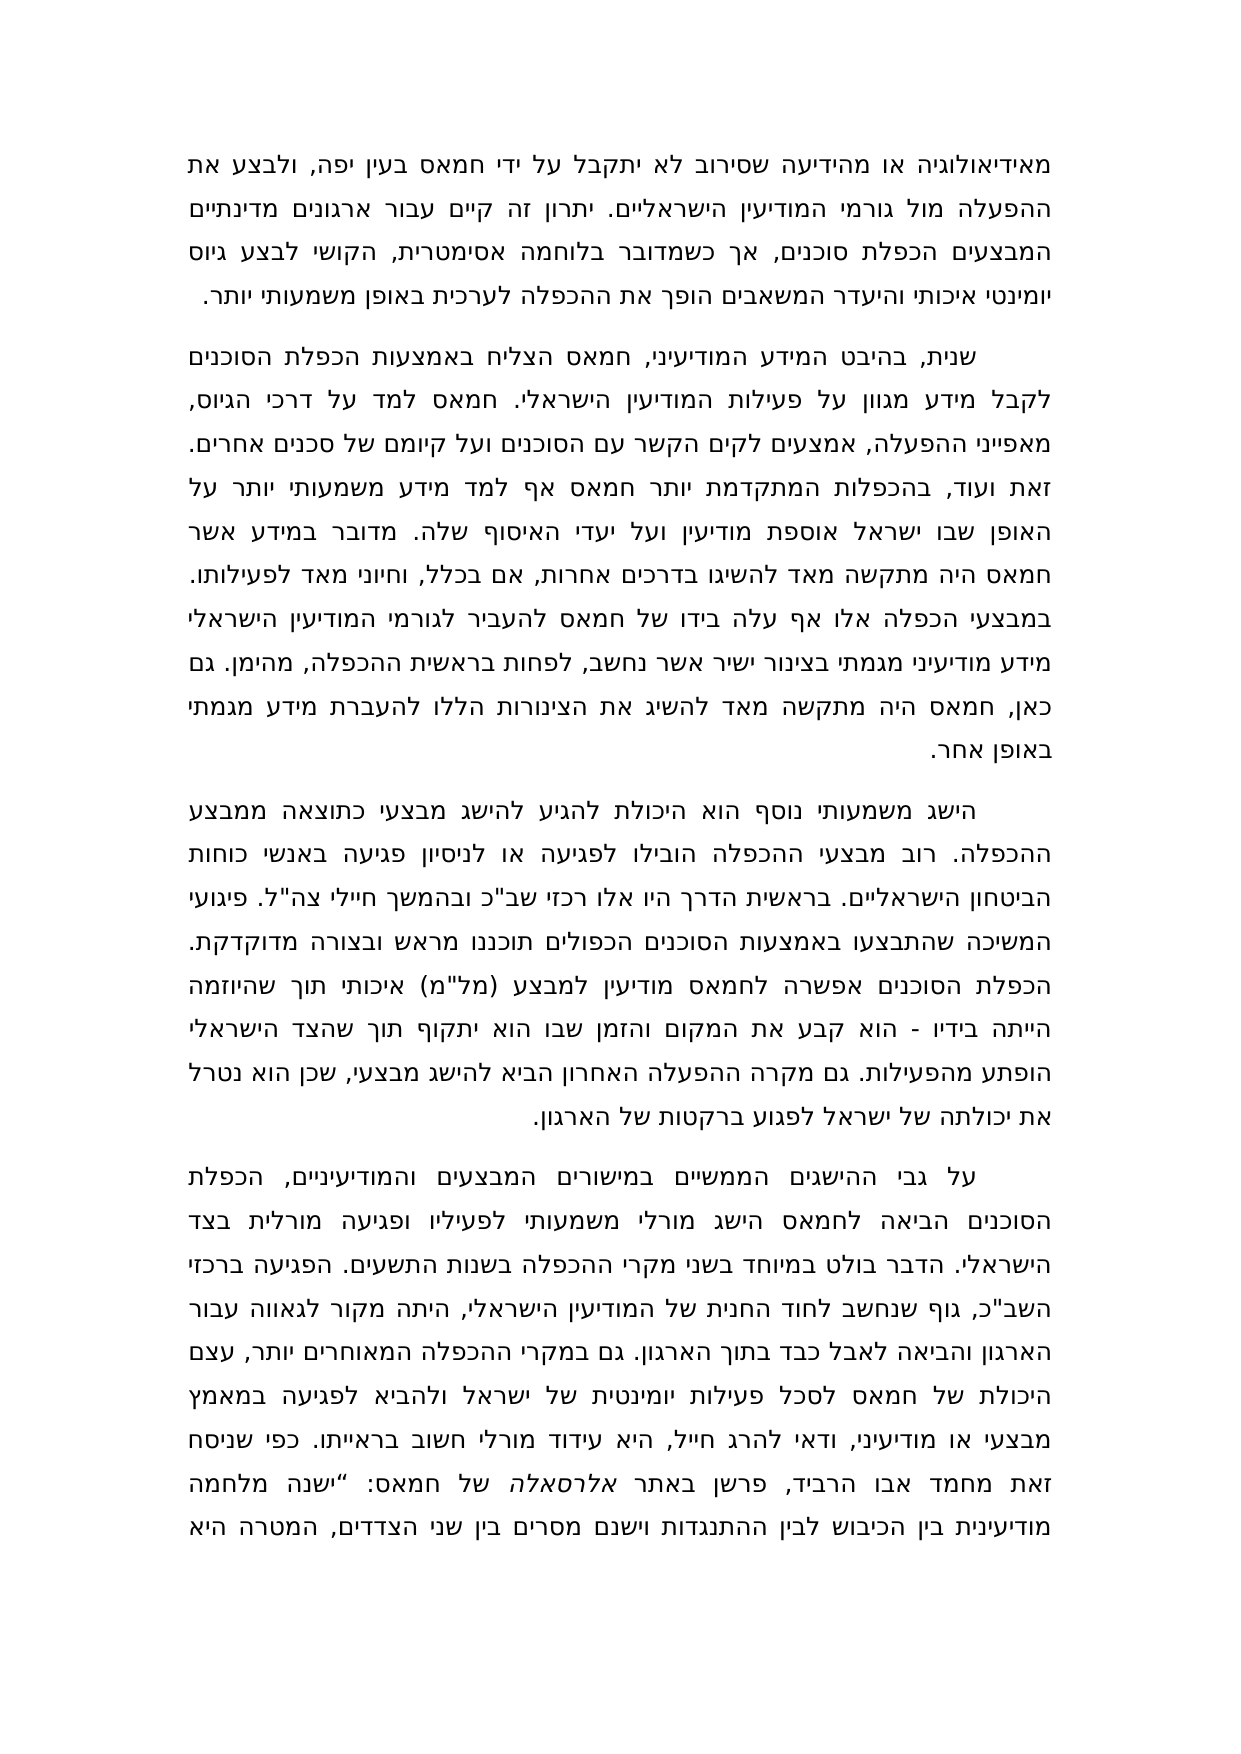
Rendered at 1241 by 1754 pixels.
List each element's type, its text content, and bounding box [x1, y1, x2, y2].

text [187, 1162, 1053, 1542]
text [187, 150, 1053, 310]
text שנית, בהיבט המידע המודיעיני, חמאס הצליח באמצעות הכפלת הסוכנים לקבל מידע מגוון על פעילות המודיעין הישראלי. חמאס למד על דרכי הגיוס, מאפייני ההפעלה, אמצעים לקים הקשר עם הסוכנים ועל קיומם של סכנים אחרים. זאת ועוד, בהכפלות המתקדמת יותר חמאס אף למד מידע משמעותי יותר על האופן שבו ישראל אוספת מודיעין ועל יעדי האיסוף שלה. מדובר במידע אשר חמאס היה מתקשה מאד להשיגו בדרכים אחרות, אם בכלל, וחיוני מאד לפעילותו. במבצעי הכפלה אלו אף עלה בידו של חמאס להעביר לגורמי המודיעין הישראלי מידע מודיעיני מגמתי בצינור ישיר אשר נחשב, לפחות בראשית ההכפלה, מהימן. גם כאן, חמאס היה מתקשה מאד להשיג את הצינורות הללו להעברת מידע מגמתי באופן אחר. [187, 342, 1053, 764]
text הישג משמעותי נוסף הוא היכולת להגיע להישג מבצעי כתוצאה ממבצע ההכפלה. רוב מבצעי ההכפלה הובילו לפגיעה או לניסיון פגיעה באנשי כוחות הביטחון הישראליים. בראשית הדרך היו אלו רכזי שב"כ ובהמשך חיילי צה"ל. פיגועי המשיכה שהתבצעו באמצעות הסוכנים הכפולים תוכננו מראש ובצורה מדוקדקת. הכפלת הסוכנים אפשרה לחמאס מודיעין למבצע (מל"מ) איכותי תוך שהיוזמה הייתה בידיו - הוא קבע את המקום והזמן שבו הוא יתקוף תוך שהצד הישראלי הופתע מהפעילות. גם מקרה ההפעלה האחרון הביא להישג מבצעי, שכן הוא נטרל את יכולתה של ישראל לפגוע ברקטות של הארגון. [187, 796, 1053, 1131]
